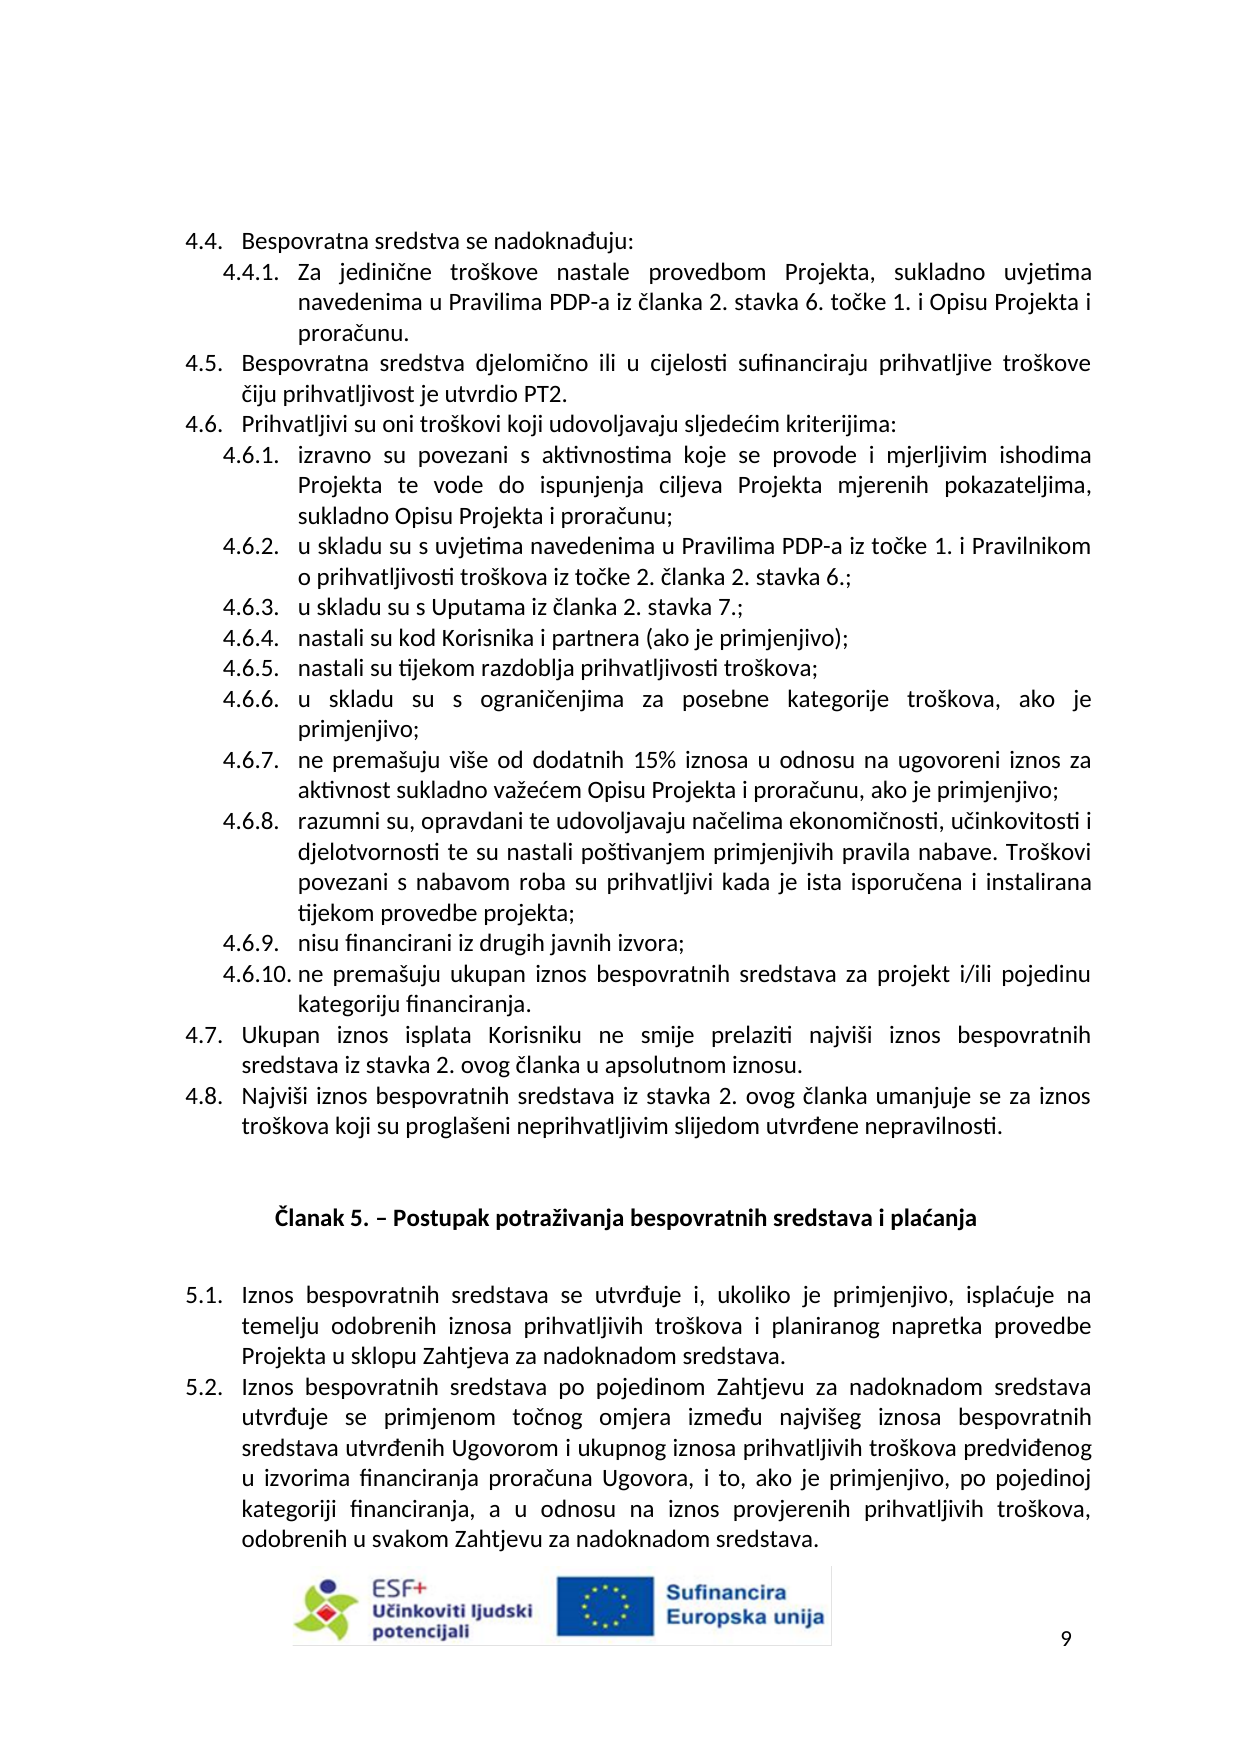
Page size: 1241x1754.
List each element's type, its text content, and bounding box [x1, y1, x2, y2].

text Članak 5. – Postupak potraživanja bespovratnih sredstava i plaćanja [160, 1202, 1093, 1232]
list u skladu su s Uputama iz članka 2. stavka 7.; [223, 591, 1093, 622]
list nisu financirani iz drugih javnih izvora; [223, 927, 1093, 958]
list ne premašuju više od dodatnih 15% iznosa u odnosu na ugovoreni iznos za aktivnost sukladno važećem Opisu Projekta i proračunu, ako je primjenjivo; [223, 744, 1093, 805]
list razumni su, opravdani te udovoljavaju načelima ekonomičnosti, učinkovitosti i djelotvornosti te su nastali poštivanjem primjenjivih pravila nabave. Troškovi povezani s nabavom roba su prihvatljivi kada je ista isporučena i instalirana tijekom provedbe projekta; [223, 805, 1093, 927]
list Za jedinične troškove nastale provedbom Projekta, sukladno uvjetima navedenima u Pravilima PDP-a iz članka 2. stavka 6. točke 1. i Opisu Projekta i proračunu. [223, 256, 1093, 347]
list nastali su tijekom razdoblja prihvatljivosti troškova; [223, 652, 1093, 683]
list Najviši iznos bespovratnih sredstava iz stavka 2. ovog članka umanjuje se za iznos troškova koji su proglašeni neprihvatljivim slijedom utvrđene nepravilnosti. [185, 1080, 1093, 1141]
list Iznos bespovratnih sredstava po pojedinom Zahtjevu za nadoknadom sredstava utvrđuje se primjenom točnog omjera između najvišeg iznosa bespovratnih sredstava utvrđenih Ugovorom i ukupnog iznosa prihvatljivih troškova predviđenog u izvorima financiranja proračuna Ugovora, i to, ako je primjenjivo, po pojedinoj kategoriji financiranja, a u odnosu na iznos provjerenih prihvatljivih troškova, odobrenih u svakom Zahtjevu za nadoknadom sredstava. [185, 1371, 1093, 1554]
list Iznos bespovratnih sredstava se utvrđuje i, ukoliko je primjenjivo, isplaćuje na temelju odobrenih iznosa prihvatljivih troškova i planiranog napretka provedbe Projekta u sklopu Zahtjeva za nadoknadom sredstava. [185, 1279, 1093, 1371]
list Ukupan iznos isplata Korisniku ne smije prelaziti najviši iznos bespovratnih sredstava iz stavka 2. ovog članka u apsolutnom iznosu. [185, 1019, 1093, 1080]
list u skladu su s ograničenjima za posebne kategorije troškova, ako je primjenjivo; [223, 683, 1093, 744]
list ne premašuju ukupan iznos bespovratnih sredstava za projekt i/ili pojedinu kategoriju financiranja. [223, 958, 1093, 1019]
list izravno su povezani s aktivnostima koje se provode i mjerljivim ishodima Projekta te vode do ispunjenja ciljeva Projekta mjerenih pokazateljima, sukladno Opisu Projekta i proračunu; [223, 439, 1093, 530]
list u skladu su s uvjetima navedenima u Pravilima PDP-a iz točke 1. i Pravilnikom o prihvatljivosti troškova iz točke 2. članka 2. stavka 6.; [223, 530, 1093, 591]
list nastali su kod Korisnika i partnera (ako je primjenjivo); [223, 622, 1093, 652]
list Bespovratna sredstva djelomično ili u cijelosti sufinanciraju prihvatljive troškove čiju prihvatljivost je utvrdio PT2. [185, 347, 1093, 408]
list Prihvatljivi su oni troškovi koji udovoljavaju sljedećim kriterijima: [185, 408, 1093, 439]
list Bespovratna sredstva se nadoknađuju: [185, 225, 1093, 256]
